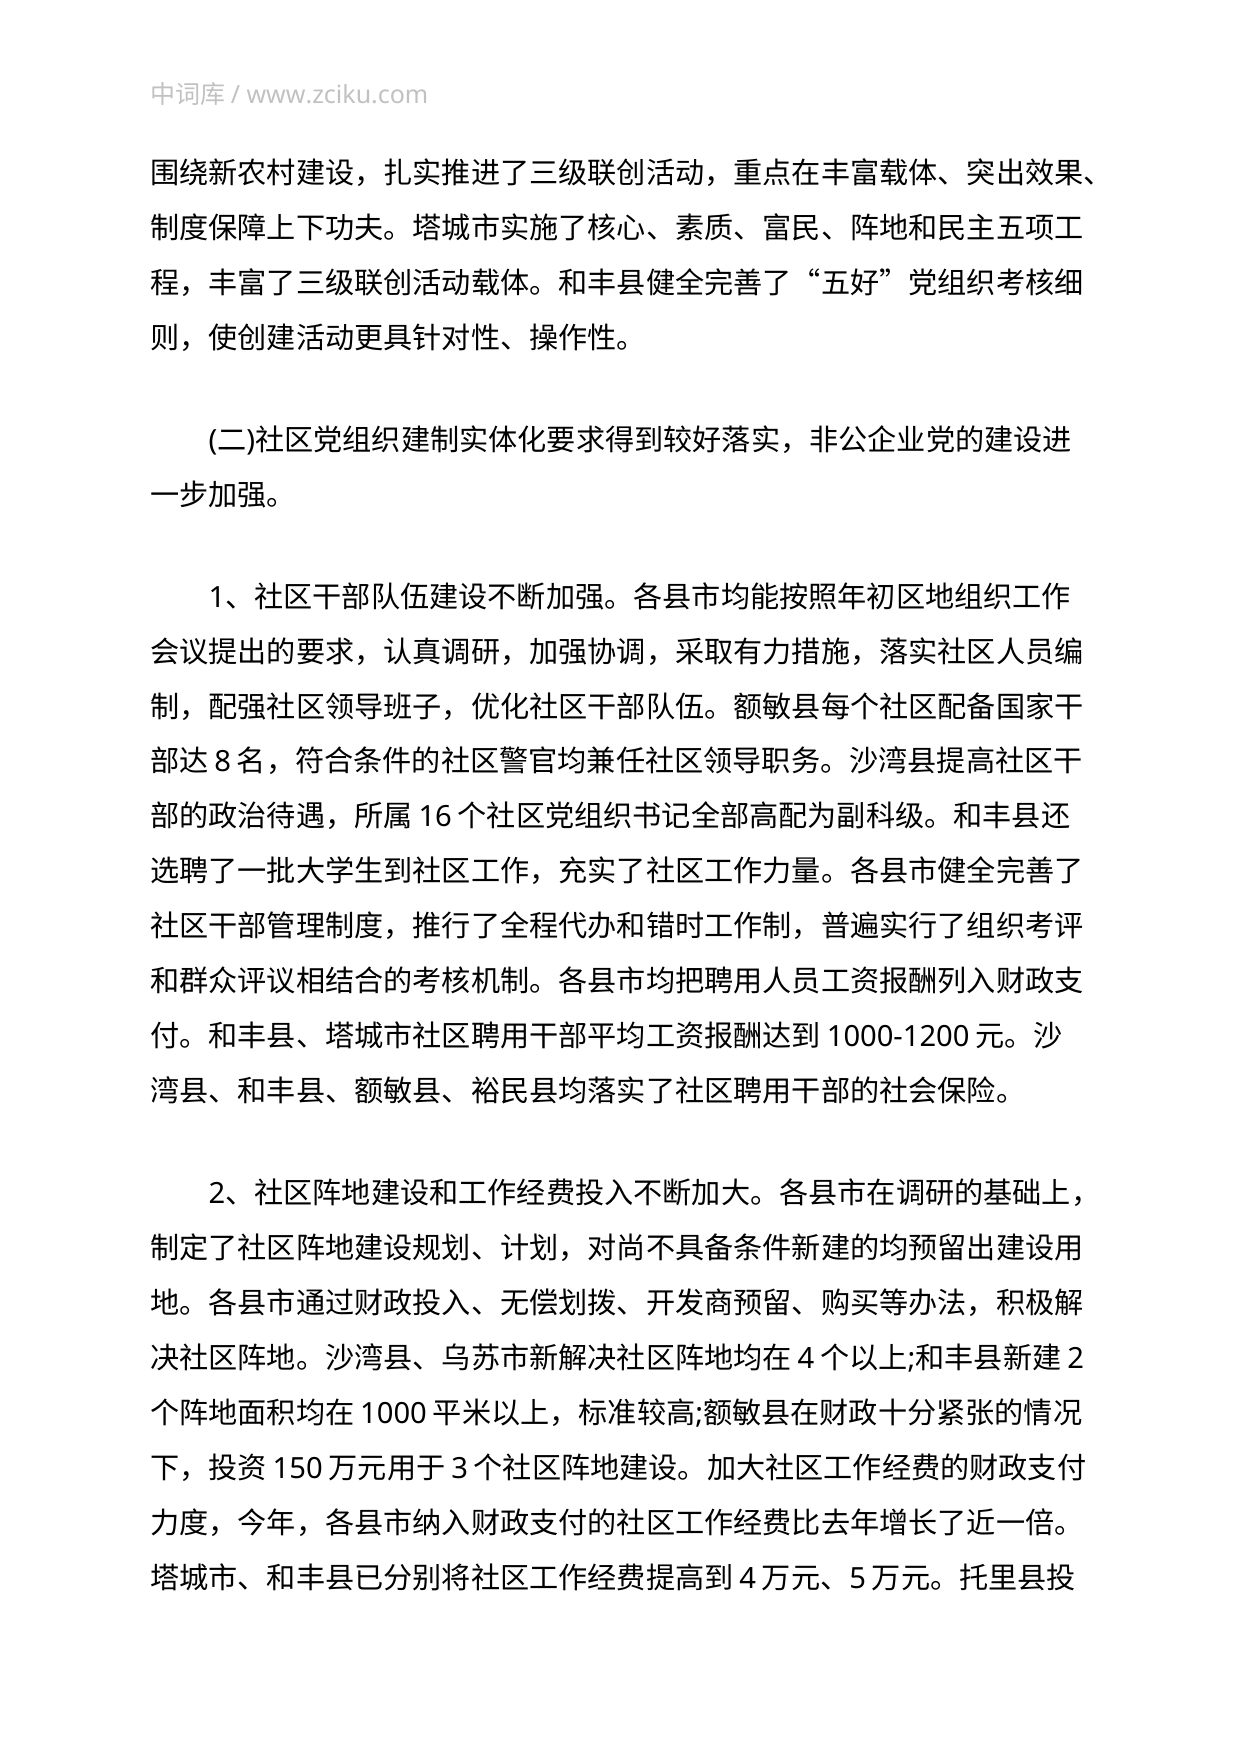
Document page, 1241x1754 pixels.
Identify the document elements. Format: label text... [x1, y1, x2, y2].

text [150, 1169, 1090, 1597]
text (二)社区党组织建制实体化要求得到较好落实，非公企业党的建设进一步加强。 [150, 416, 1090, 514]
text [150, 150, 1090, 357]
text 1、社区干部队伍建设不断加强。各县市均能按照年初区地组织工作会议提出的要求，认真调研，加强协调，采取有力措施，落实社区人员编制，配强社区领导班子，优化社区干部队伍。额敏县每个社区配备国家干部达8名，符合条件的社区警官均兼任社区领导职务。沙湾县提高社区干部的政治待遇，所属16个社区党组织书记全部高配为副科级。和丰县还选聘了一批大学生到社区工作，充实了社区工作力量。各县市健全完善了社区干部管理制度，推行了全程代办和错时工作制，普遍实行了组织考评和群众评议相结合的考核机制。各县市均把聘用人员工资报酬列入财政支付。和丰县、塔城市社区聘用干部平均工资报酬达到1000-1200元。沙湾县、和丰县、额敏县、裕民县均落实了社区聘用干部的社会保险。 [150, 573, 1090, 1110]
